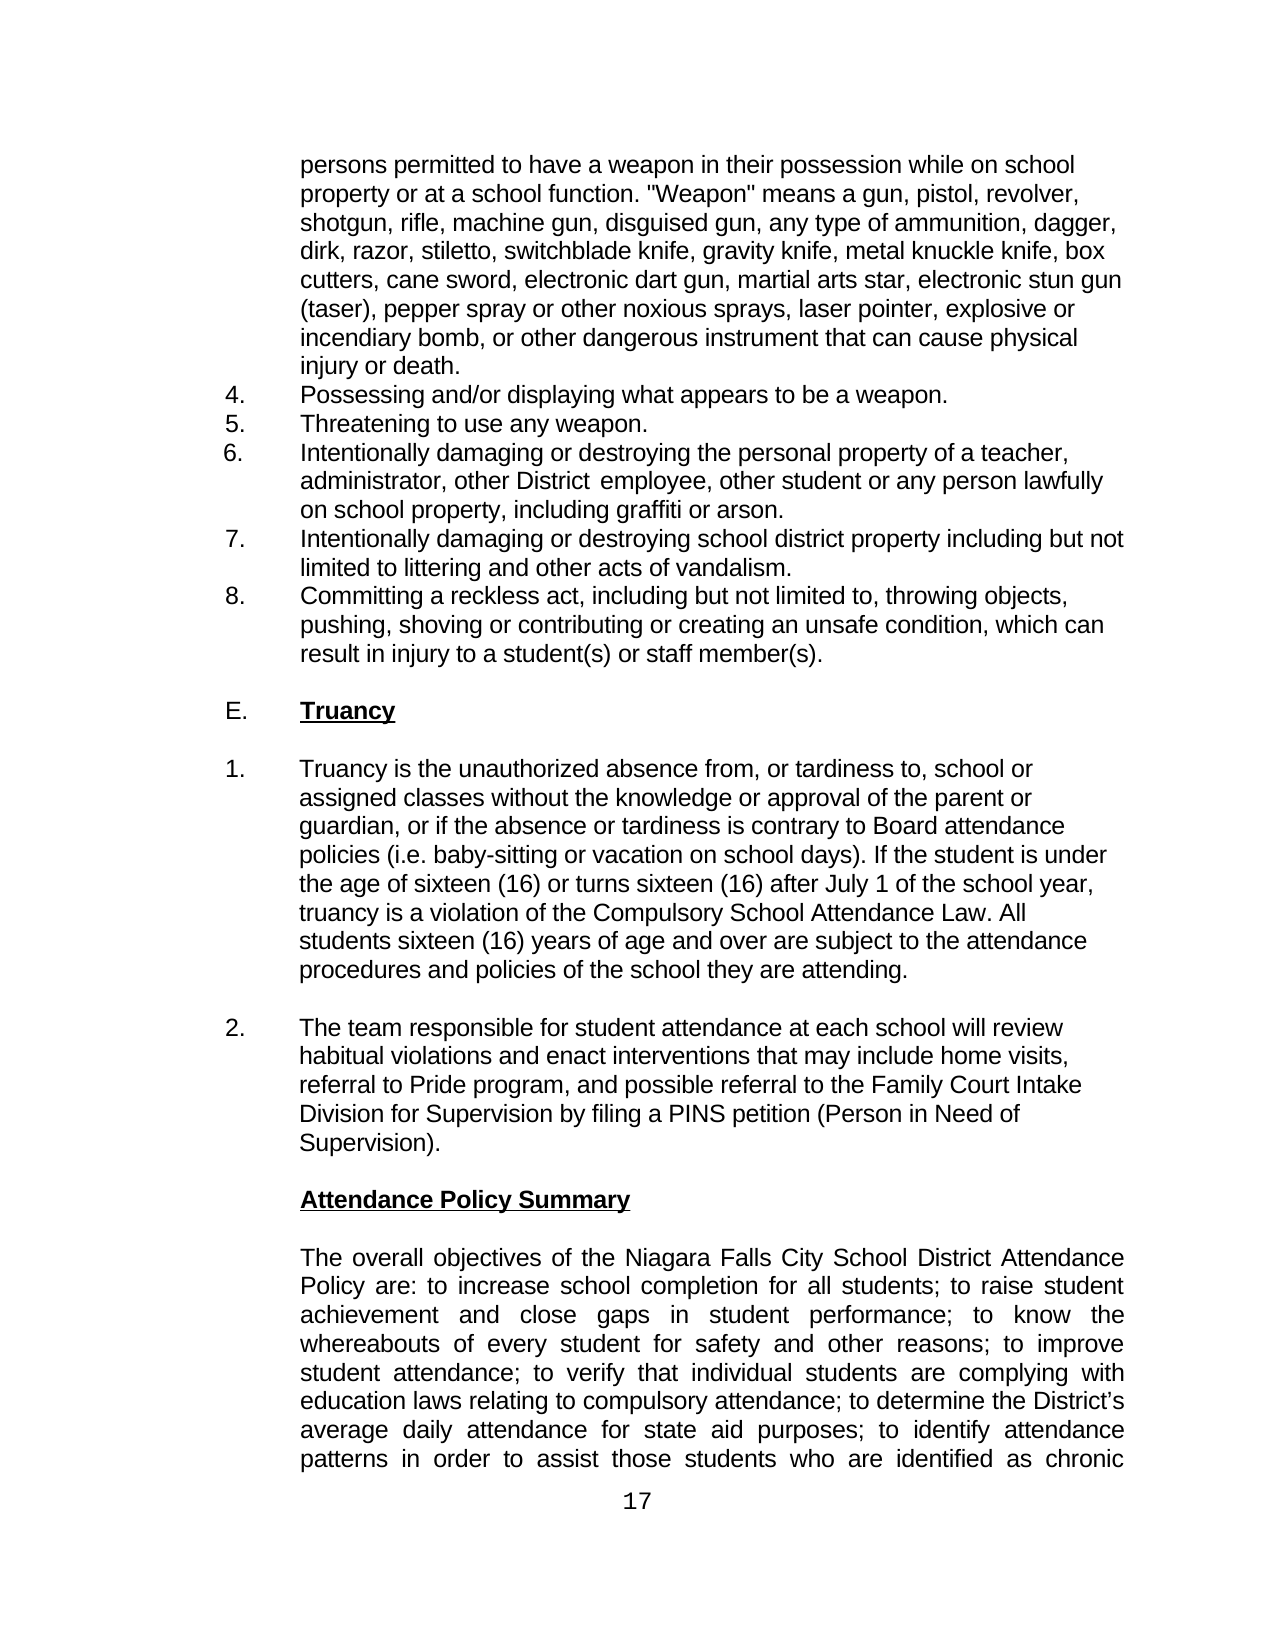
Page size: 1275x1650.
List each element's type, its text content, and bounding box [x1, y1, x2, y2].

text 5. Threatening to use any weapon. [150, 409, 1125, 437]
text 7. Intentionally damaging or destroying school district property including but not limited to littering and other acts of vandalism. [225, 524, 1125, 581]
text Attendance Policy Summary [300, 1185, 1125, 1214]
text 4. Possessing and/or displaying what appears to be a weapon. [150, 380, 1125, 409]
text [225, 150, 1125, 380]
list Truancy is the unauthorized absence from, or tardiness to, school or assigned classes without the knowledge or approval of the parent or guardian, or if the absence or tardiness is contrary to Board attendance policies (i.e. baby-sitting or vacation on school days). If the student is under the age of sixteen (16) or turns sixteen (16) after July 1 of the school year, truancy is a violation of the Compulsory School Attendance Law. All students sixteen (16) years of age and over are subject to the attendance procedures and policies of the school they are attending. [225, 754, 1125, 984]
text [300, 1242, 1125, 1472]
text 8. Committing a reckless act, including but not limited to, throwing objects, pushing, shoving or contributing or creating an unsafe condition, which can result in injury to a student(s) or staff member(s). [225, 581, 1125, 667]
text E. Truancy [150, 696, 1125, 725]
list The team responsible for student attendance at each school will review habitual violations and enact interventions that may include home visits, referral to Pride program, and possible referral to the Family Court Intake Division for Supervision by filing a PINS petition (Person in Need of Supervision). [225, 1012, 1125, 1156]
text 6. Intentionally damaging or destroying the personal property of a teacher, administrator, other District employee, other student or any person lawfully on school property, including graffiti or arson. [150, 437, 1125, 524]
